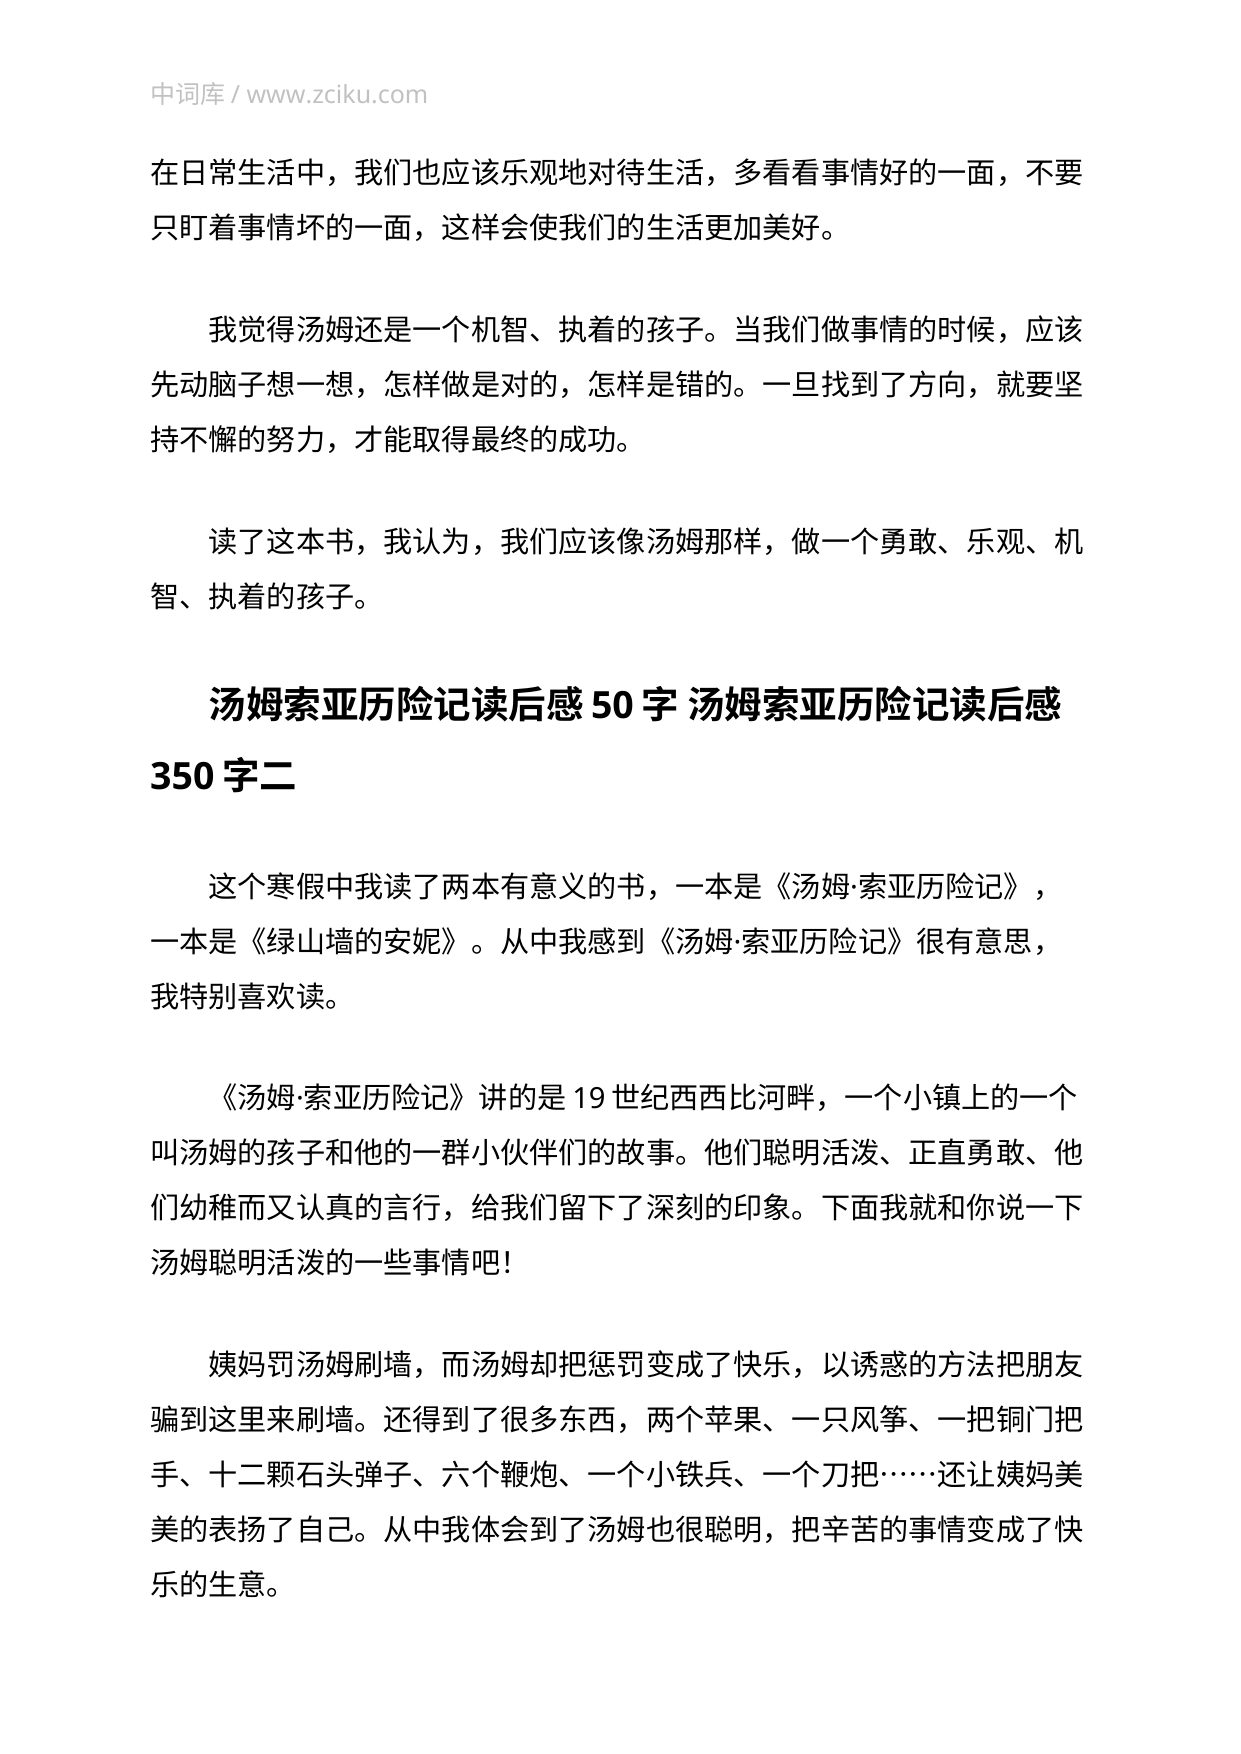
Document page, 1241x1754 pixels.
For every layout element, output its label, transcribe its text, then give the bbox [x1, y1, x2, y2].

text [150, 150, 1090, 247]
text 《汤姆·索亚历险记》讲的是19世纪西西比河畔，一个小镇上的一个叫汤姆的孩子和他的一群小伙伴们的故事。他们聪明活泼、正直勇敢、他们幼稚而又认真的言行，给我们留下了深刻的印象。下面我就和你说一下汤姆聪明活泼的一些事情吧！ [150, 1075, 1090, 1282]
text 我觉得汤姆还是一个机智、执着的孩子。当我们做事情的时候，应该先动脑子想一想，怎样做是对的，怎样是错的。一旦找到了方向，就要坚持不懈的努力，才能取得最终的成功。 [150, 307, 1090, 459]
text 这个寒假中我读了两本有意义的书，一本是《汤姆·索亚历险记》，一本是《绿山墙的安妮》。从中我感到《汤姆·索亚历险记》很有意思，我特别喜欢读。 [150, 863, 1090, 1016]
text 姨妈罚汤姆刷墙，而汤姆却把惩罚变成了快乐，以诱惑的方法把朋友骗到这里来刷墙。还得到了很多东西，两个苹果、一只风筝、一把铜门把手、十二颗石头弹子、六个鞭炮、一个小铁兵、一个刀把……还让姨妈美美的表扬了自己。从中我体会到了汤姆也很聪明，把辛苦的事情变成了快乐的生意。 [150, 1342, 1090, 1603]
text 汤姆索亚历险记读后感50字 汤姆索亚历险记读后感350字二 [150, 675, 1090, 800]
text 读了这本书，我认为，我们应该像汤姆那样，做一个勇敢、乐观、机智、执着的孩子。 [150, 518, 1090, 615]
